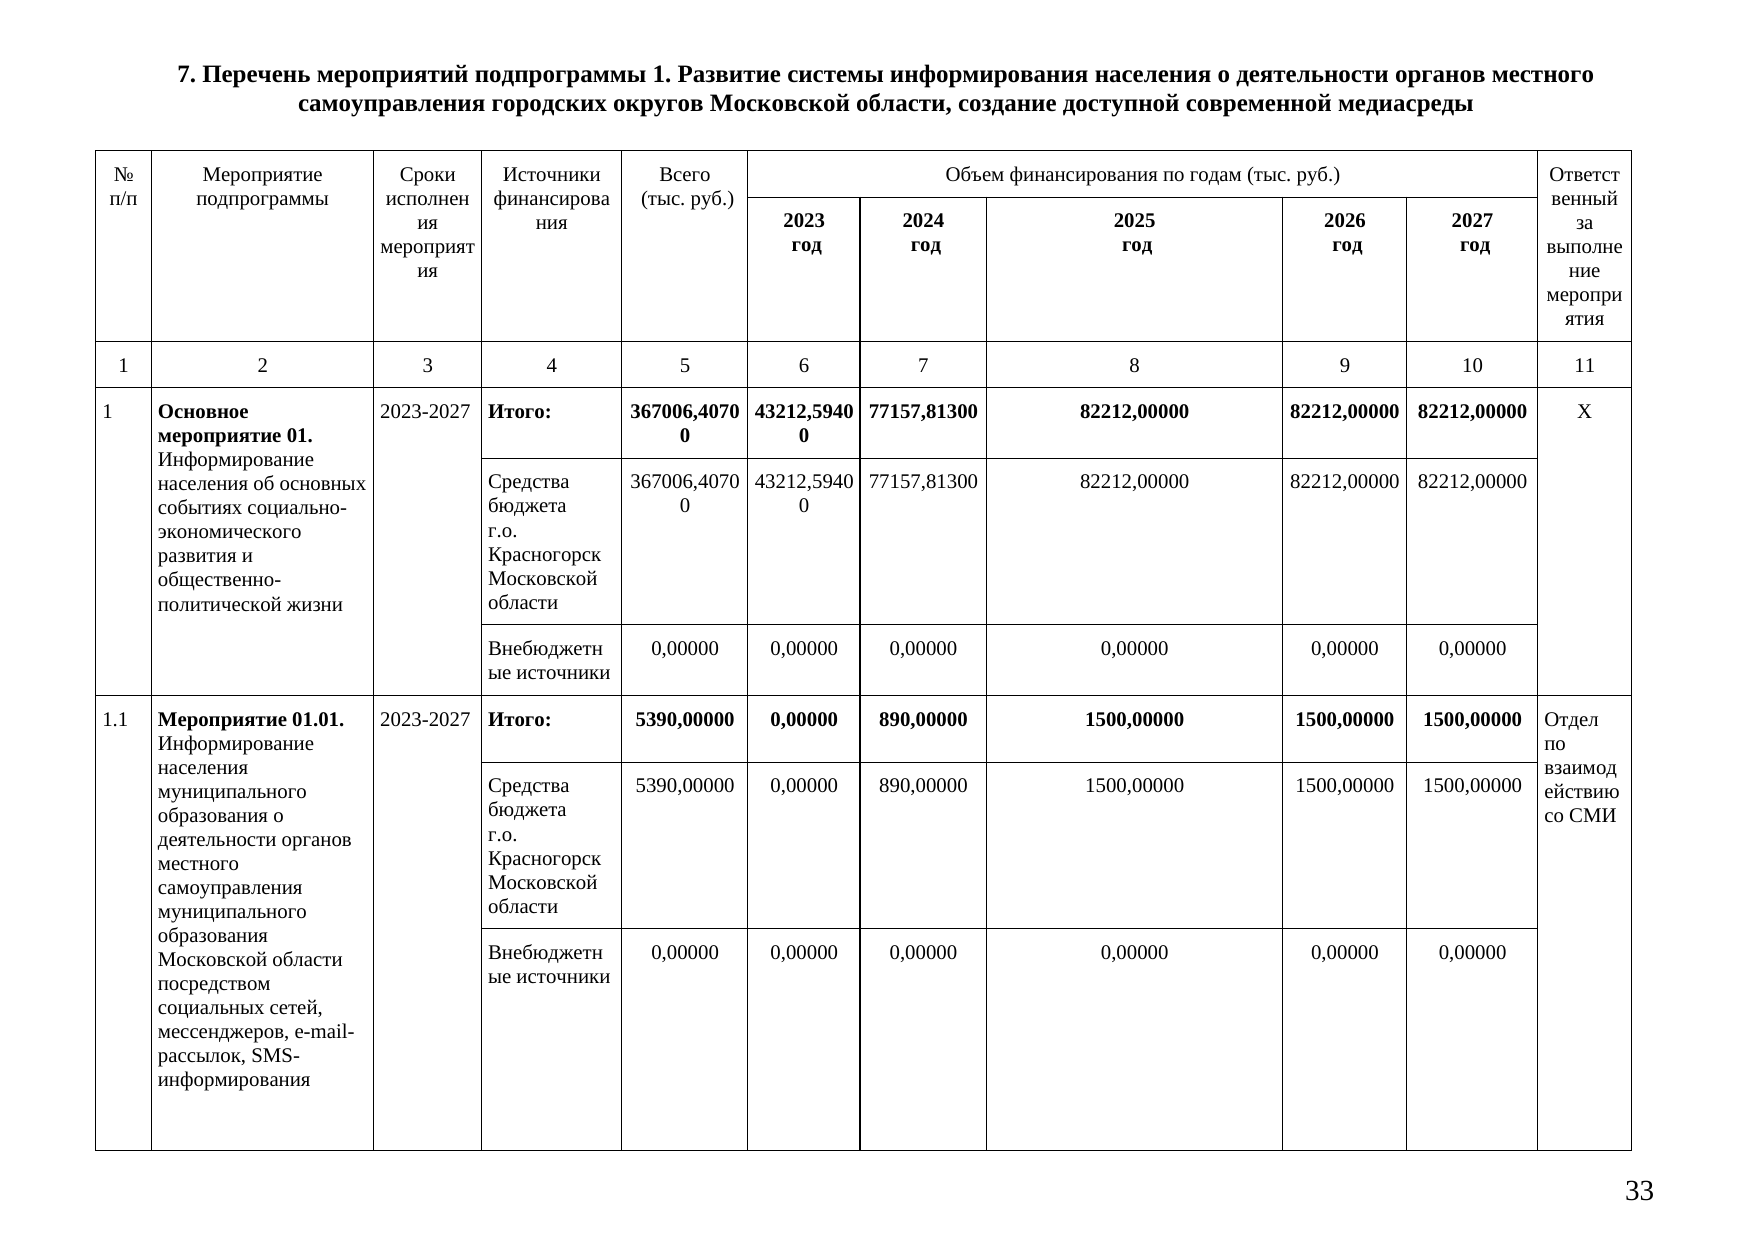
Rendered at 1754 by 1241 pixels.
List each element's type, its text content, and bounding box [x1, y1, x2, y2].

table_cell Средства бюджета г.о. Красногорск Московской области [482, 459, 621, 624]
table_cell 82212,00000 [1283, 388, 1406, 458]
table_cell Средства бюджета г.о. Красногорск Московской области [482, 763, 621, 928]
table_cell 0,00000 [748, 929, 859, 1150]
table_cell 0,00000 [1283, 929, 1406, 1150]
table_cell 9 [1283, 342, 1406, 387]
table_cell 0,00000 [1407, 929, 1537, 1150]
table_cell 82212,00000 [1283, 459, 1406, 624]
table_cell 0,00000 [987, 625, 1282, 695]
table_cell 1500,00000 [1283, 696, 1406, 762]
table_cell 82212,00000 [987, 388, 1282, 458]
table_cell 0,00000 [1283, 625, 1406, 695]
table_cell 1500,00000 [1407, 696, 1537, 762]
table_cell 6 [748, 342, 859, 387]
table_header Мероприятие подпрограммы [152, 151, 373, 341]
table_cell Внебюджетные источники [482, 625, 621, 695]
table_cell 0,00000 [748, 763, 859, 928]
table_cell Х [1538, 388, 1631, 695]
table_cell Отдел по взаимодействию со СМИ [1538, 696, 1631, 1150]
table_cell 890,00000 [861, 763, 986, 928]
table_cell 3 [374, 342, 481, 387]
table_cell 0,00000 [861, 625, 986, 695]
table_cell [482, 929, 621, 1150]
table_cell Мероприятие 01.01. Информирование населения муниципального образования о деятельности органов местного самоуправления муниципального образования Московской области посредством социальных сетей, мессенджеров, e-mail-рассылок, SMS-информирования [152, 696, 373, 1150]
table_cell 1500,00000 [987, 763, 1282, 928]
table_cell 0,00000 [987, 929, 1282, 1150]
table_cell 1500,00000 [1283, 763, 1406, 928]
table_cell 8 [987, 342, 1282, 387]
table_header № п/п [96, 151, 151, 341]
table_cell 0,00000 [622, 929, 747, 1150]
table_cell 0,00000 [622, 625, 747, 695]
table_cell 2023-2027 [374, 388, 481, 695]
table_cell 367006,40700 [622, 388, 747, 458]
table_cell 5 [622, 342, 747, 387]
table_cell 43212,59400 [748, 388, 859, 458]
table_header Всего (тыс. руб.) [622, 151, 747, 341]
table_cell 77157,81300 [861, 388, 986, 458]
table_cell 0,00000 [1407, 625, 1537, 695]
table_cell 2026 год [1283, 198, 1406, 341]
table_header Объем финансирования по годам (тыс. руб.) [748, 151, 1537, 197]
table_cell 10 [1407, 342, 1537, 387]
table_cell 1 [96, 388, 151, 695]
table_header Сроки исполнения мероприятия [374, 151, 481, 341]
table_cell 82212,00000 [1407, 388, 1537, 458]
table_cell 2025 год [987, 198, 1282, 341]
table_header Ответственный за выполнение мероприятия [1538, 151, 1631, 341]
table_cell 43212,59400 [748, 459, 859, 624]
table_cell 1 [96, 342, 151, 387]
table_cell 7 [861, 342, 986, 387]
table_cell 1500,00000 [1407, 763, 1537, 928]
text 7. Перечень мероприятий подпрограммы 1. Развитие системы информирования населения о деятельности органов местного самоуправления городских округов Московской области, создание доступной современной медиасреды [118, 59, 1654, 117]
table_cell 77157,81300 [861, 459, 986, 624]
table_cell 5390,00000 [622, 696, 747, 762]
table_cell 367006,40700 [622, 459, 747, 624]
table_cell 1.1 [96, 696, 151, 1150]
table_cell 2023-2027 [374, 696, 481, 1150]
table_cell 2024 год [861, 198, 986, 341]
table_cell 0,00000 [748, 696, 859, 762]
table_cell 82212,00000 [987, 459, 1282, 624]
table_cell 2023 год [748, 198, 859, 341]
table_cell 890,00000 [861, 696, 986, 762]
table_cell 82212,00000 [1407, 459, 1537, 624]
table_cell Итого: [482, 696, 621, 762]
table_cell Основное мероприятие 01. Информирование населения об основных событиях социально-экономического развития и общественно-политической жизни [152, 388, 373, 695]
table_cell Итого: [482, 388, 621, 458]
table_cell 0,00000 [748, 625, 859, 695]
table_cell 5390,00000 [622, 763, 747, 928]
table_cell 4 [482, 342, 621, 387]
table_cell 0,00000 [861, 929, 986, 1150]
table_cell 2 [152, 342, 373, 387]
table_cell 11 [1538, 342, 1631, 387]
table_cell 1500,00000 [987, 696, 1282, 762]
table_cell 2027 год [1407, 198, 1537, 341]
table_header Источники финансирования [482, 151, 621, 341]
